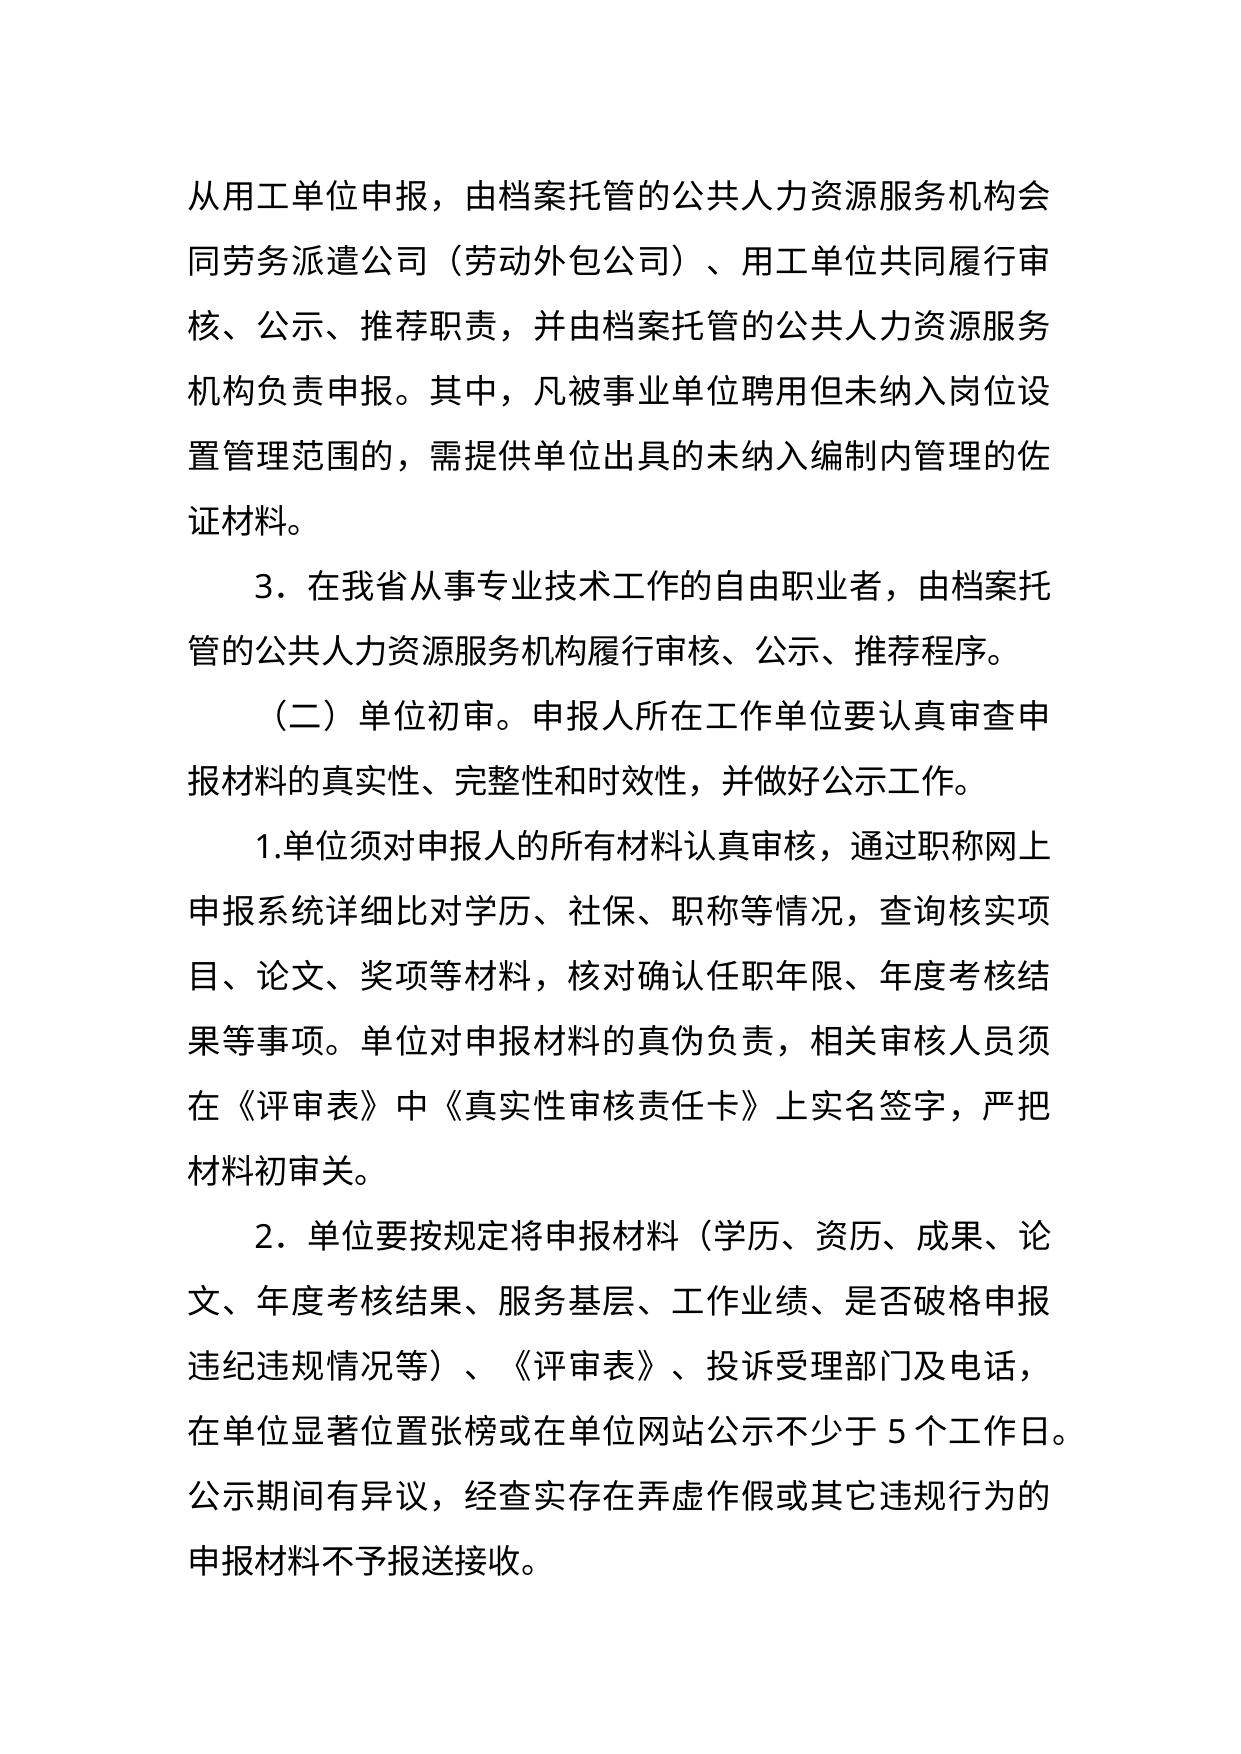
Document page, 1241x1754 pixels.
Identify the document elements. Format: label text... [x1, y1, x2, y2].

text 1.单位须对申报人的所有材料认真审核，通过职称网上申报系统详细比对学历、社保、职称等情况，查询核实项目、论文、奖项等材料，核对确认任职年限、年度考核结果等事项。单位对申报材料的真伪负责，相关审核人员须在《评审表》中《真实性审核责任卡》上实名签字，严把材料初审关。 [187, 812, 1053, 1202]
text 2．单位要按规定将申报材料（学历、资历、成果、论文、年度考核结果、服务基层、工作业绩、是否破格申报、违纪违规情况等）、《评审表》、投诉受理部门及电话，在单位显著位置张榜或在单位网站公示不少于5个工作日。公示期间有异议，经查实存在弄虚作假或其它违规行为的，申报材料不予报送接收。 [187, 1202, 1053, 1592]
text （二）单位初审。申报人所在工作单位要认真审查申报材料的真实性、完整性和时效性，并做好公示工作。 [187, 682, 1053, 812]
text 3．在我省从事专业技术工作的自由职业者，由档案托管的公共人力资源服务机构履行审核、公示、推荐程序。 [187, 552, 1053, 682]
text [187, 162, 1053, 552]
